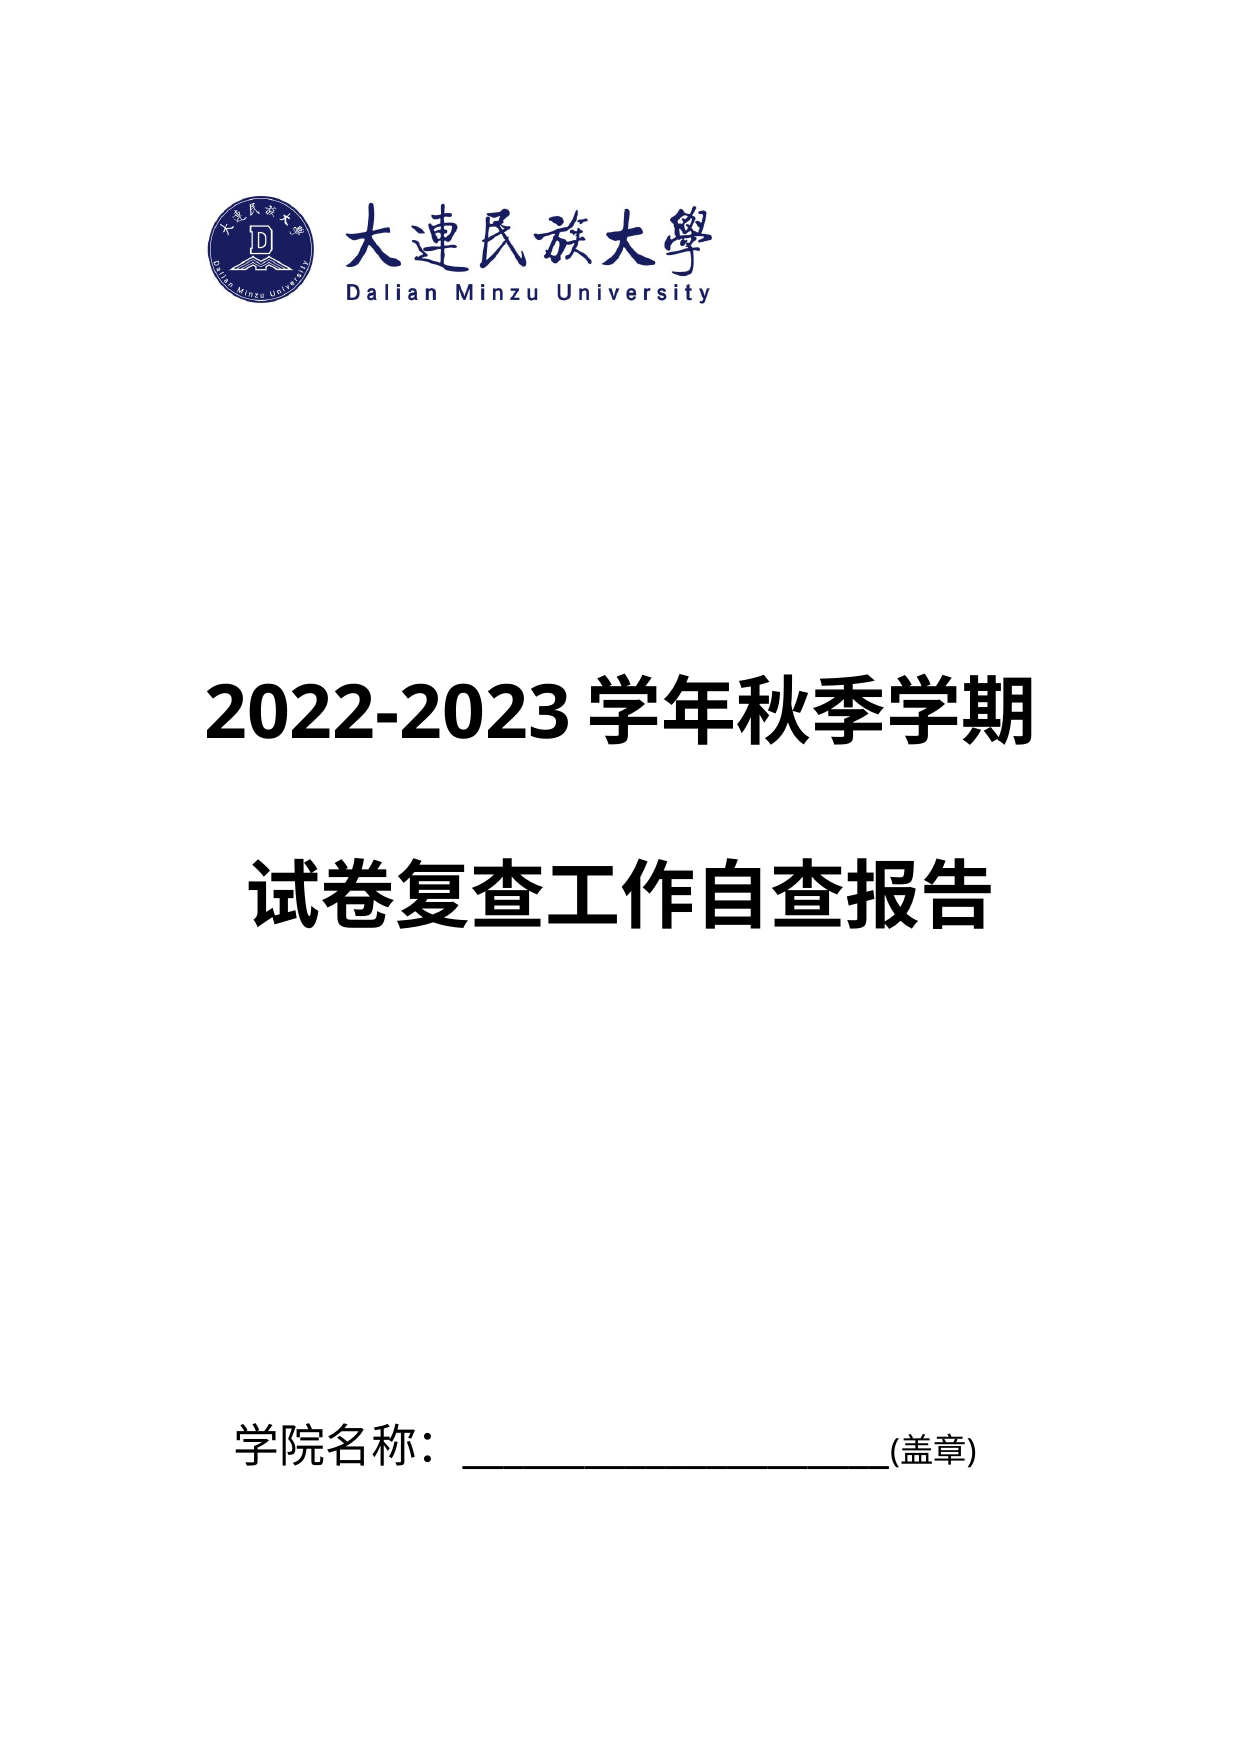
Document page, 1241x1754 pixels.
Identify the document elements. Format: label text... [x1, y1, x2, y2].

text 学院名称：_____________________(盖章) [187, 1394, 1053, 1491]
picture [187, 162, 738, 332]
text 2022-2023学年秋季学期 [187, 641, 1053, 771]
text 试卷复查工作自查报告 [187, 825, 1053, 955]
